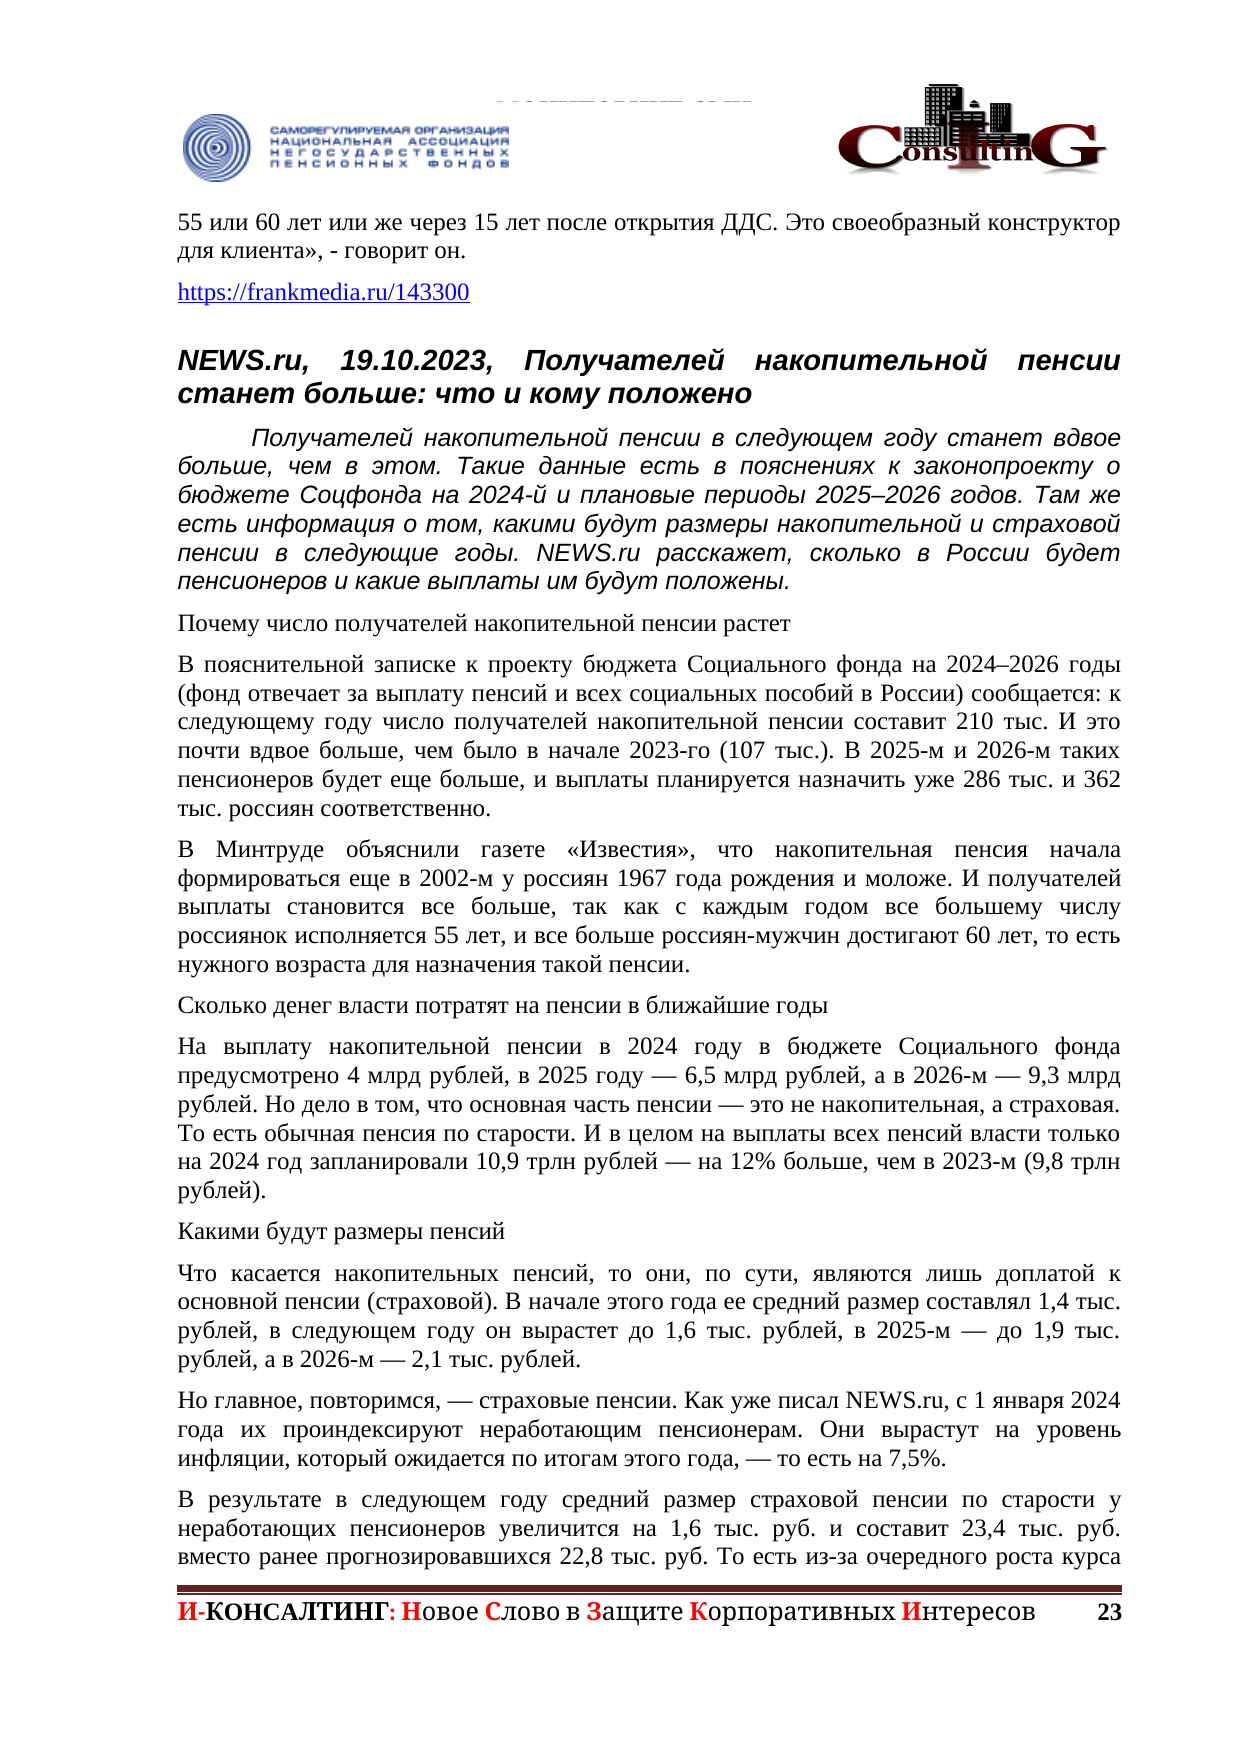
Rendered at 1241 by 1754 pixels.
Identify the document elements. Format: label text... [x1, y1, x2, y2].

subtitle NEWS.ru, 19.10.2023, Получателей накопительной пенсии станет больше: что и кому положено [177, 343, 1122, 410]
subtitle Получателей накопительной пенсии в следующем году станет вдвое больше, чем в этом. Такие данные есть в пояснениях к законопроекту о бюджете Соцфонда на 2024-й и плановые периоды 2025–2026 годов. Там же есть информация о том, какими будут размеры накопительной и страховой пенсии в следующие годы. NEWS.ru расскажет, сколько в России будет пенсионеров и какие выплаты им будут положены. [177, 423, 1122, 595]
picture [821, 73, 1122, 182]
text На выплату накопительной пенсии в 2024 году в бюджете Социального фонда предусмотрено 4 млрд рублей, в 2025 году — 6,5 млрд рублей, а в 2026-м — 9,3 млрд рублей. Но дело в том, что основная часть пенсии — это не накопительная, а страховая. То есть обычная пенсия по старости. И в целом на выплаты всех пенсий власти только на 2024 год запланировали 10,9 трлн рублей — на 12% больше, чем в 2023-м (9,8 трлн рублей). [177, 1031, 1122, 1204]
text Что касается накопительных пенсий, то они, по сути, являются лишь доплатой к основной пенсии (страховой). В начале этого года ее средний размер составлял 1,4 тыс. рублей, в следующем году он вырастет до 1,6 тыс. рублей, в 2025-м — до 1,9 тыс. рублей, а в 2026-м — 2,1 тыс. рублей. [177, 1258, 1122, 1373]
text Сколько денег власти потратят на пенсии в ближайшие годы [177, 990, 1122, 1019]
text https://frankmedia.ru/143300 [177, 277, 1122, 306]
text В пояснительной записке к проекту бюджета Социального фонда на 2024–2026 годы (фонд отвечает за выплату пенсий и всех социальных пособий в России) сообщается: к следующему году число получателей накопительной пенсии составит 210 тыс. И это почти вдвое больше, чем было в начале 2023-го (107 тыс.). В 2025-м и 2026-м таких пенсионеров будет еще больше, и выплаты планируется назначить уже 286 тыс. и 362 тыс. россиян соответственно. [177, 649, 1122, 821]
picture [183, 114, 509, 182]
text Почему число получателей накопительной пенсии растет [177, 608, 1122, 636]
text В Минтруде объяснили газете «Известия», что накопительная пенсия начала формироваться еще в 2002-м у россиян 1967 года рождения и моложе. И получателей выплаты становится все больше, так как с каждым годом все большему числу россиянок исполняется 55 лет, и все больше россиян-мужчин достигают 60 лет, то есть нужного возраста для назначения такой пенсии. [177, 834, 1122, 978]
text Но главное, повторимся, — страховые пенсии. Как уже писал NEWS.ru, с 1 января 2024 года их проиндексируют неработающим пенсионерам. Они вырастут на уровень инфляции, который ожидается по итогам этого года, — то есть на 7,5%. [177, 1385, 1122, 1471]
text Какими будут размеры пенсий [177, 1216, 1122, 1245]
